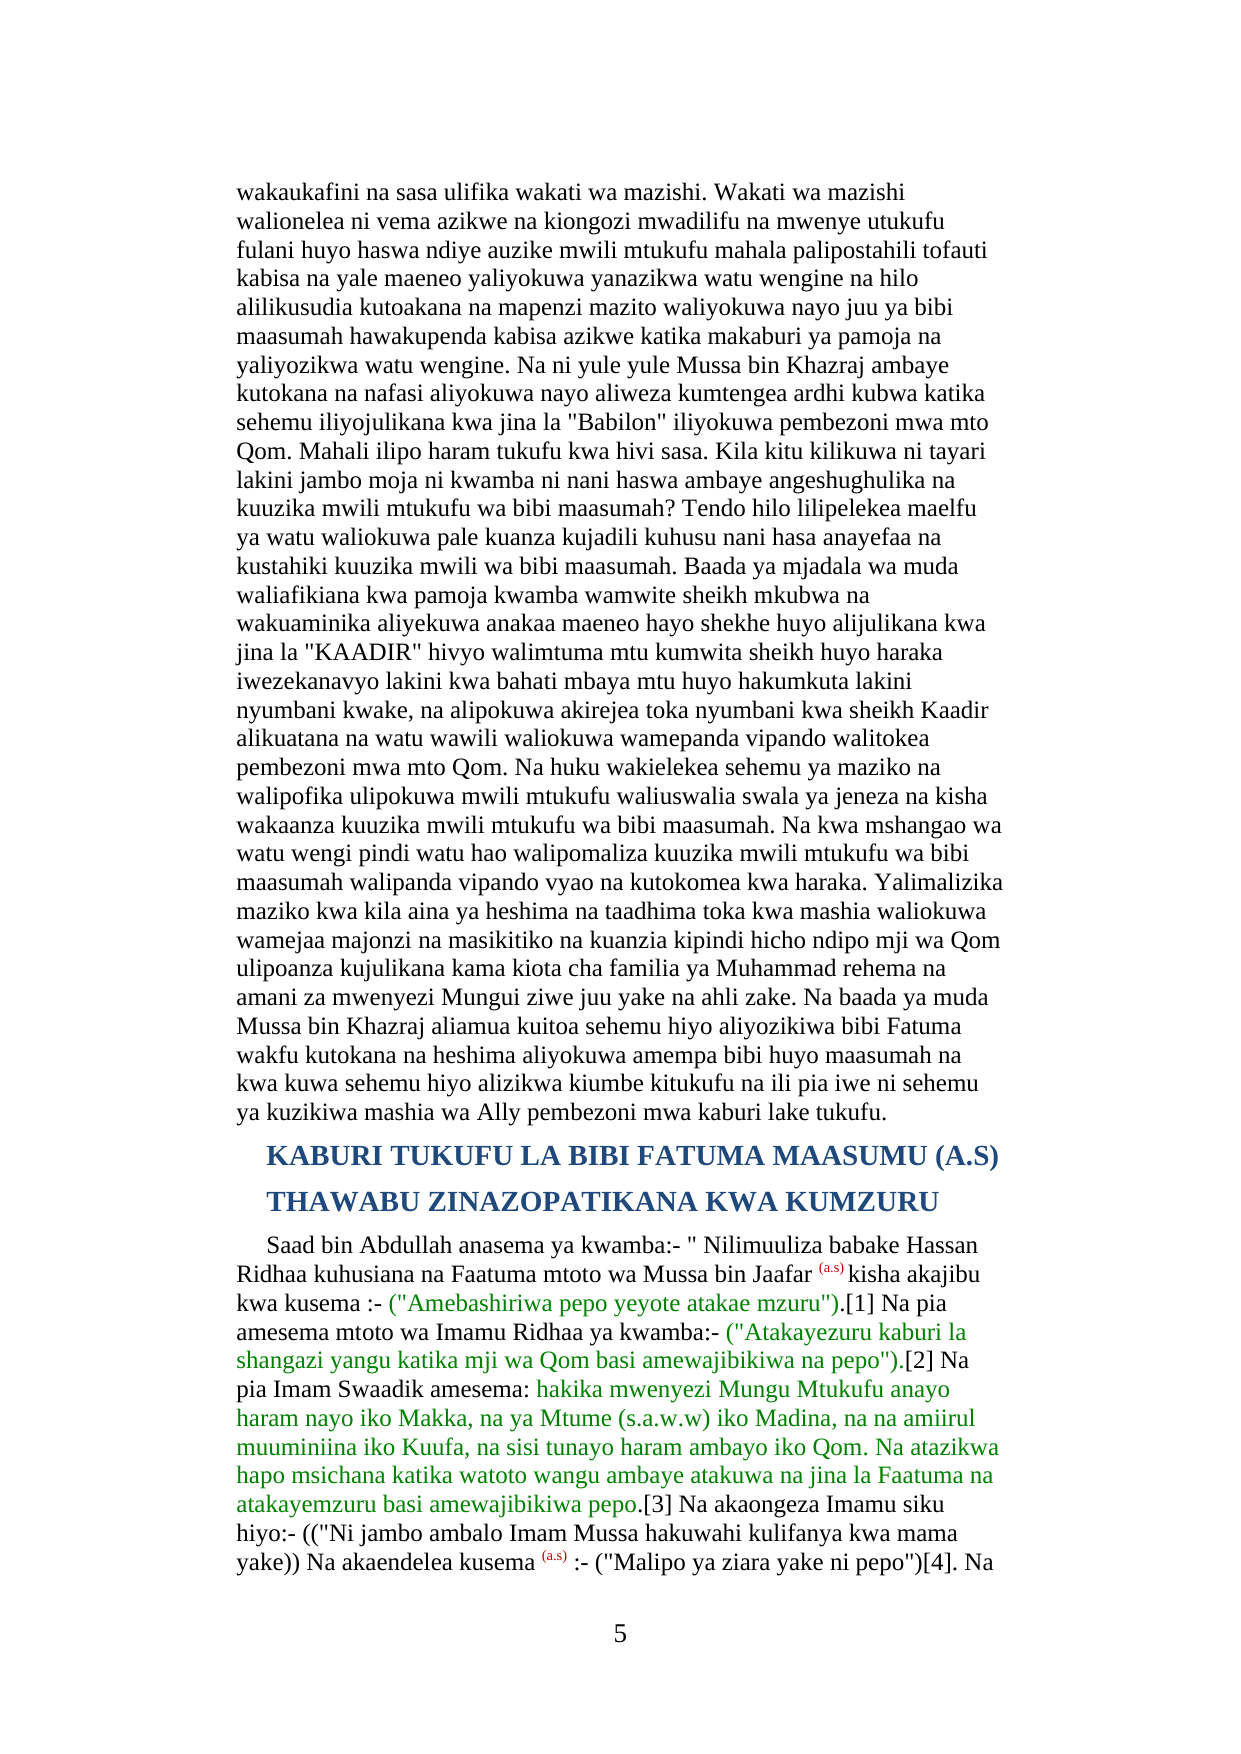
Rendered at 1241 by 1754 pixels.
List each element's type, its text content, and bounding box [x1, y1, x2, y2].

subtitle KABURI TUKUFU LA BIBI FATUMA MAASUMU (A.S) [236, 1138, 1004, 1172]
subtitle THAWABU ZINAZOPATIKANA KWA KUMZURU [236, 1184, 1004, 1218]
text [236, 177, 1004, 1126]
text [236, 1231, 1004, 1576]
